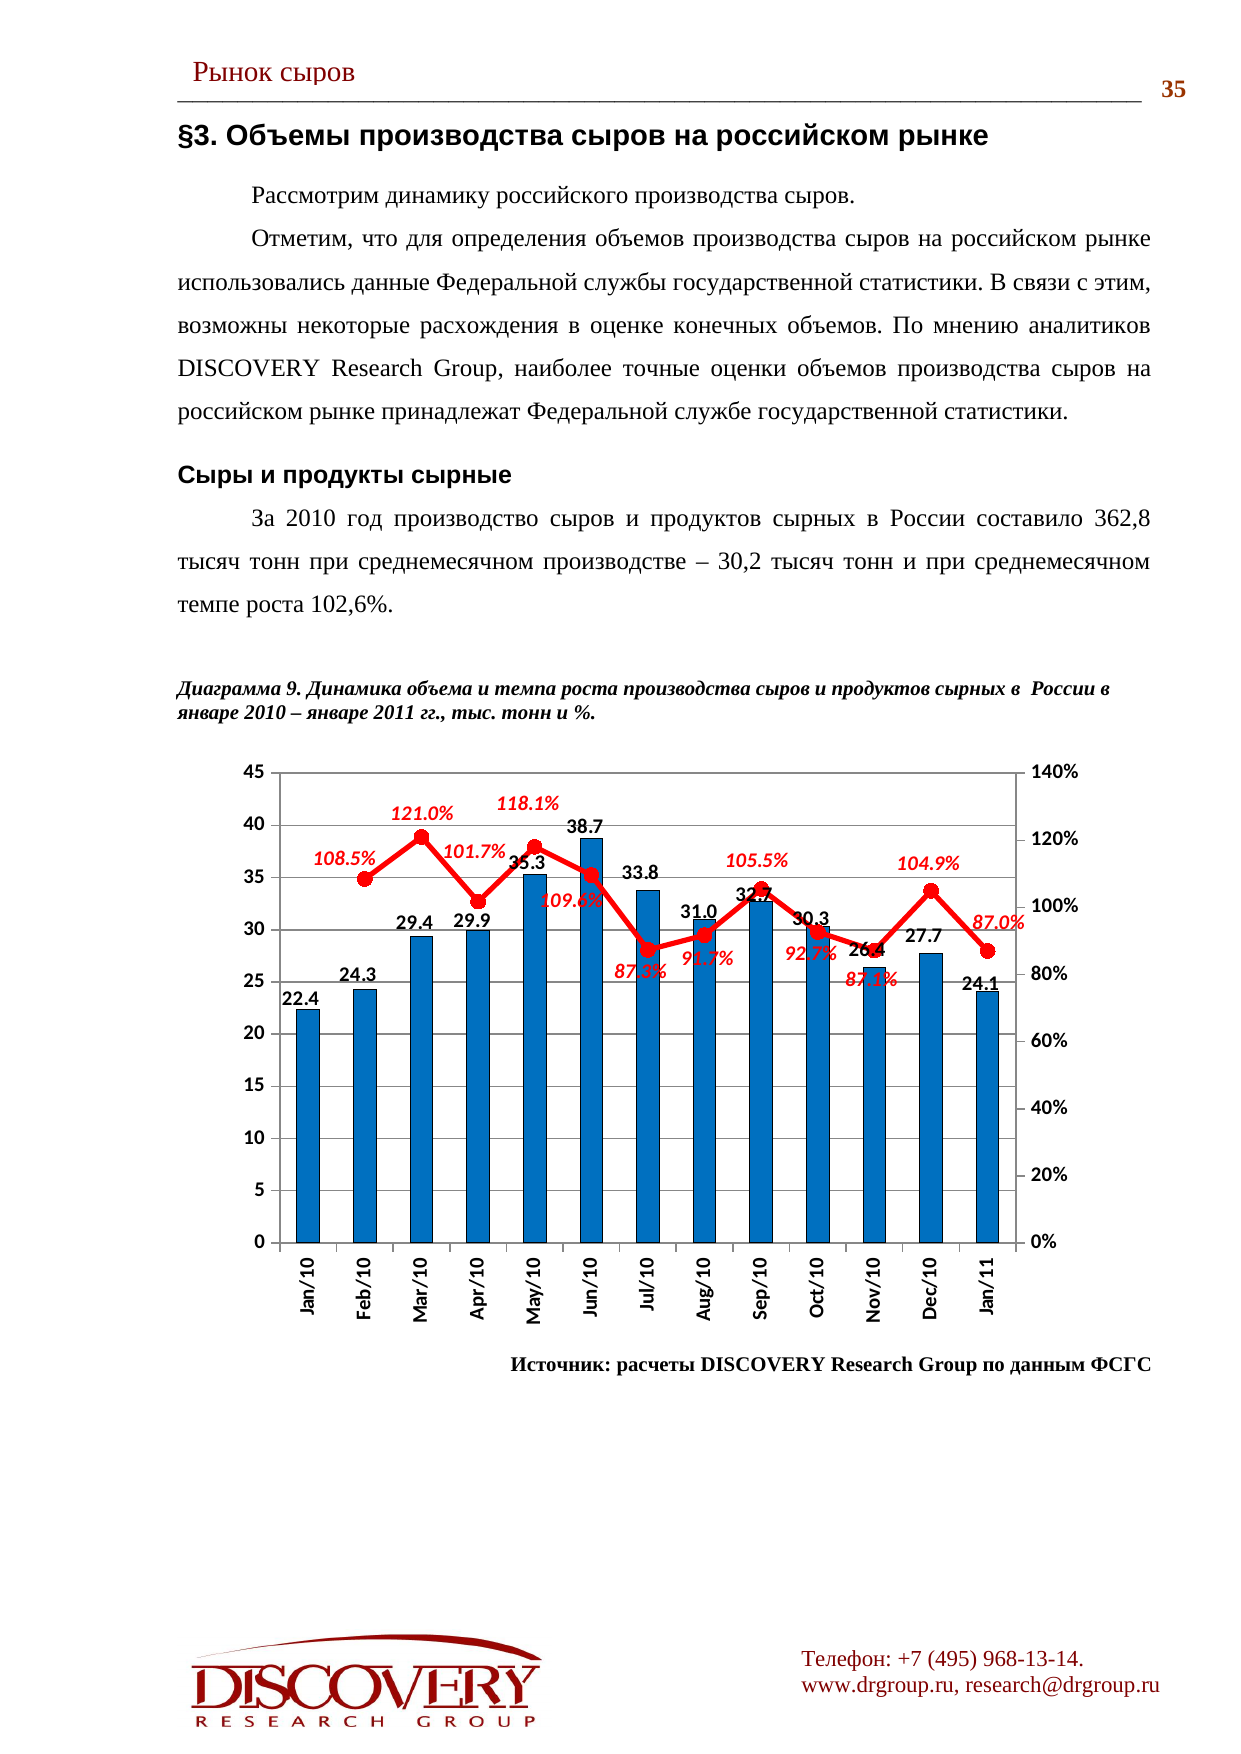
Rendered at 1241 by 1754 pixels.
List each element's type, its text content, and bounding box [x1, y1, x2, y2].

subtitle Сыры и продукты сырные [177, 460, 1152, 489]
text Рассмотрим динамику российского производства сыров. [177, 180, 1152, 209]
text За 2010 год производство сыров и продуктов сырных в России составило 362,8 тысяч тонн при среднемесячном производстве – 30,2 тысяч тонн и при среднемесячном темпе роста 102,6%. [177, 503, 1152, 618]
text Отметим, что для определения объемов производства сыров на российском рынке использовались данные Федеральной службы государственной статистики. В связи с этим, возможны некоторые расхождения в оценке конечных объемов. По мнению аналитиков DISCOVERY Research Group, наиболее точные оценки объемов производства сыров на российском рынке принадлежат Федеральной службе государственной статистики. [177, 223, 1152, 425]
subtitle §3. Объемы производства сыров на российском рынке [177, 118, 1152, 152]
text Источник: расчеты DISCOVERY Research Group по данным ФСГС [177, 1352, 1152, 1376]
picture [177, 1629, 553, 1733]
